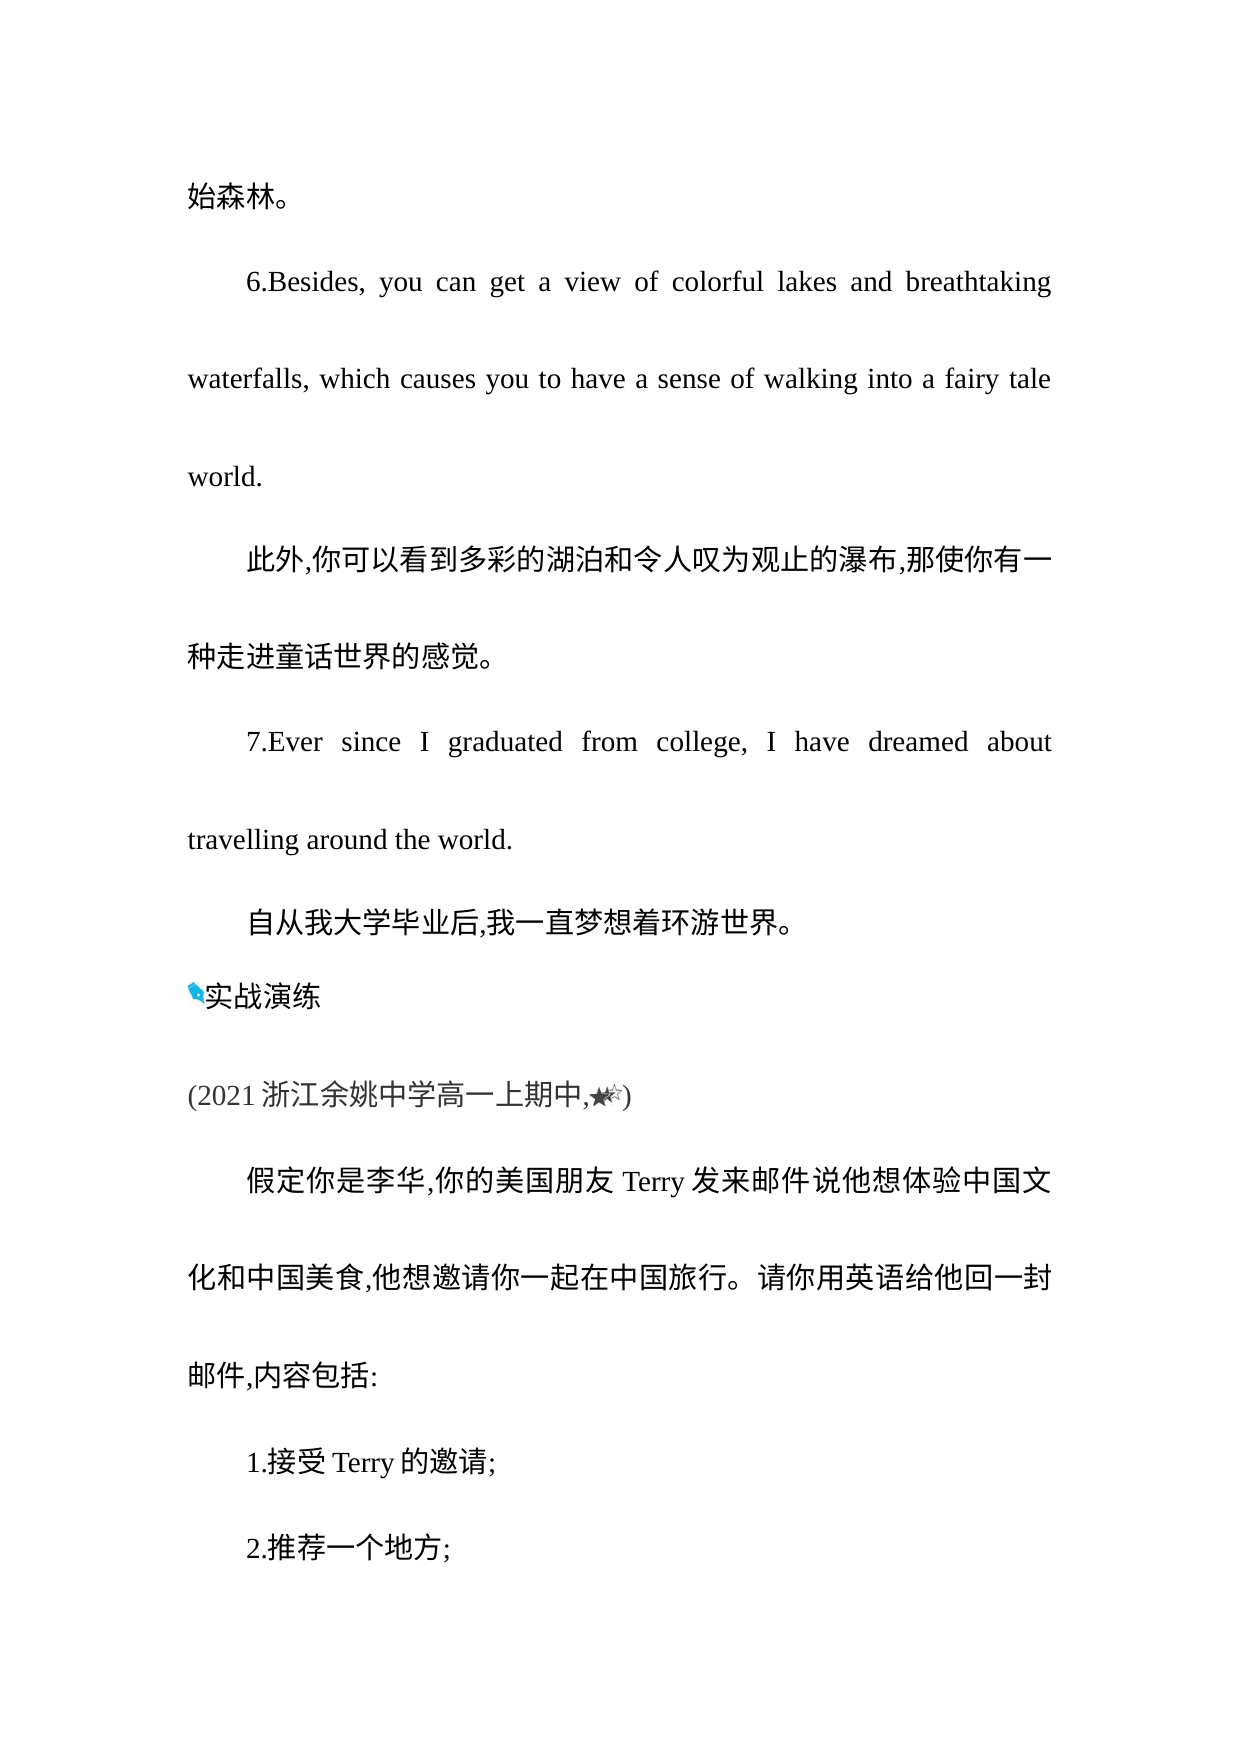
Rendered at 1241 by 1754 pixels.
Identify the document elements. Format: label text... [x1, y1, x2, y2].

text 假定你是李华,你的美国朋友Terry发来邮件说他想体验中国文化和中国美食,他想邀请你一起在中国旅行。请你用英语给他回一封邮件,内容包括: [187, 1146, 1053, 1406]
picture [187, 982, 205, 1008]
text 实战演练 [187, 974, 1053, 1039]
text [187, 162, 1053, 227]
text (2021浙江余姚中学高一上期中,) [187, 1060, 1053, 1125]
picture [589, 1084, 622, 1106]
text 1.接受Terry的邀请; [187, 1427, 1053, 1492]
text 此外,你可以看到多彩的湖泊和令人叹为观止的瀑布,那使你有一种走进童话世界的感觉。 [187, 525, 1053, 687]
text 7.Ever since I graduated from college, I have dreamed about travelling around the world. [187, 708, 1053, 871]
text 自从我大学毕业后,我一直梦想着环游世界。 [187, 888, 1053, 953]
text 6.Besides, you can get a view of colorful lakes and breathtaking waterfalls, which causes you to have a sense of walking into a fairy tale world. [187, 248, 1053, 508]
text 2.推荐一个地方; [187, 1513, 1053, 1578]
